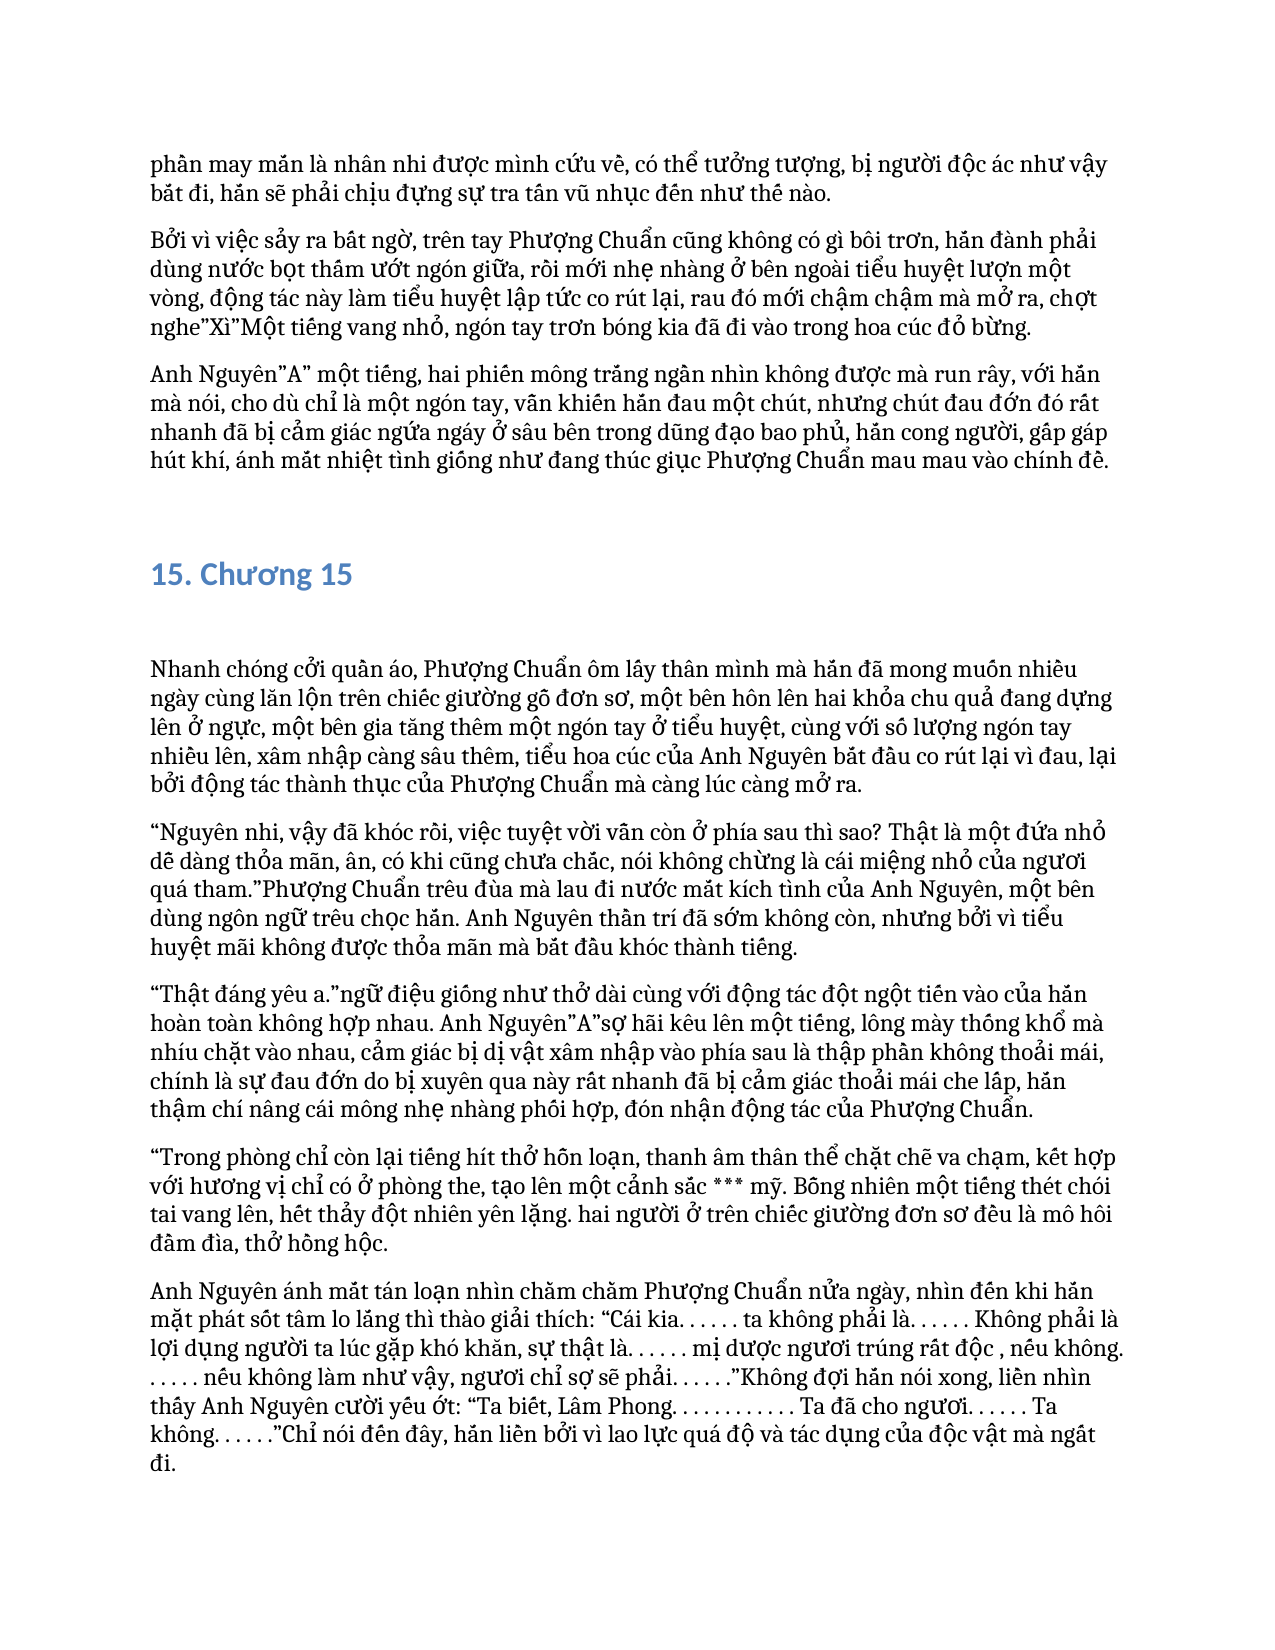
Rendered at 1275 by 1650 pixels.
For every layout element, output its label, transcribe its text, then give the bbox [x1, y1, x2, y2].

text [150, 150, 1125, 207]
subtitle 15. Chương 15 [150, 553, 1125, 594]
text Anh Nguyên ánh mắt tán loạn nhìn chằm chằm Phượng Chuẩn nửa ngày, nhìn đến khi hắn mặt phát sốt tâm lo lắng thì thào giải thích: “Cái kia. . . . . . ta không phải là. . . . . . Không phải là lợi dụng người ta lúc gặp khó khăn, sự thật là. . . . . . mị dược ngươi trúng rất độc , nếu không. . . . . . nếu không làm như vậy, ngươi chỉ sợ sẽ phải. . . . . .”Không đợi hắn nói xong, liền nhìn thấy Anh Nguyên cười yếu ớt: “Ta biết, Lâm Phong. . . . . . . . . . . . Ta đã cho ngươi. . . . . . Ta không. . . . . .”Chỉ nói đến đây, hắn liền bởi vì lao lực quá độ và tác dụng của độc vật mà ngất đi. [150, 1277, 1125, 1478]
text “Thật đáng yêu a.”ngữ điệu giống như thở dài cùng với động tác đột ngột tiến vào của hắn hoàn toàn không hợp nhau. Anh Nguyên”A”sợ hãi kêu lên một tiếng, lông mày thống khổ mà nhíu chặt vào nhau, cảm giác bị dị vật xâm nhập vào phía sau là thập phần không thoải mái, chính là sự đau đớn do bị xuyên qua này rất nhanh đã bị cảm giác thoải mái che lấp, hắn thậm chí nâng cái mông nhẹ nhàng phối hợp, đón nhận động tác của Phượng Chuẩn. [150, 980, 1125, 1124]
text “Trong phòng chỉ còn lại tiếng hít thở hỗn loạn, thanh âm thân thể chặt chẽ va chạm, kết hợp với hương vị chỉ có ở phòng the, tạo lên một cảnh sắc *** mỹ. Bỗng nhiên một tiếng thét chói tai vang lên, hết thảy đột nhiên yên lặng. hai người ở trên chiếc giường đơn sơ đều là mô hôi đầm đìa, thở hồng hộc. [150, 1143, 1125, 1258]
text Nhanh chóng cởi quần áo, Phượng Chuẩn ôm lấy thân mình mà hắn đã mong muốn nhiều ngày cùng lăn lộn trên chiếc giường gỗ đơn sơ, một bên hôn lên hai khỏa chu quả đang dựng lên ở ngực, một bên gia tăng thêm một ngón tay ở tiểu huyệt, cùng với số lượng ngón tay nhiều lên, xâm nhập càng sâu thêm, tiểu hoa cúc của Anh Nguyên bắt đầu co rút lại vì đau, lại bởi động tác thành thục của Phượng Chuẩn mà càng lúc càng mở ra. [150, 598, 1125, 799]
text Bởi vì việc sảy ra bất ngờ, trên tay Phượng Chuẩn cũng không có gì bôi trơn, hắn đành phải dùng nước bọt thấm ướt ngón giữa, rồi mới nhẹ nhàng ở bên ngoài tiểu huyệt lượn một vòng, động tác này làm tiểu huyệt lập tức co rút lại, rau đó mới chậm chậm mà mở ra, chợt nghe”Xì”Một tiếng vang nhỏ, ngón tay trơn bóng kia đã đi vào trong hoa cúc đỏ bừng. [150, 226, 1125, 341]
text Anh Nguyên”A” một tiếng, hai phiến mông trắng ngần nhìn không được mà run rây, với hắn mà nói, cho dù chỉ là một ngón tay, vẫn khiến hắn đau một chút, nhưng chút đau đớn đó rất nhanh đã bị cảm giác ngứa ngáy ở sâu bên trong dũng đạo bao phủ, hắn cong người, gấp gáp hút khí, ánh mắt nhiệt tình giống như đang thúc giục Phượng Chuẩn mau mau vào chính đề. [150, 360, 1125, 532]
text “Nguyên nhi, vậy đã khóc rồi, việc tuyệt vời vẫn còn ở phía sau thì sao? Thật là một đứa nhỏ dễ dàng thỏa mãn, ân, có khi cũng chưa chắc, nói không chừng là cái miệng nhỏ của ngươi quá tham.”Phượng Chuẩn trêu đùa mà lau đi nước mắt kích tình của Anh Nguyên, một bên dùng ngôn ngữ trêu chọc hắn. Anh Nguyên thần trí đã sớm không còn, nhưng bởi vì tiểu huyệt mãi không được thỏa mãn mà bắt đầu khóc thành tiếng. [150, 818, 1125, 962]
